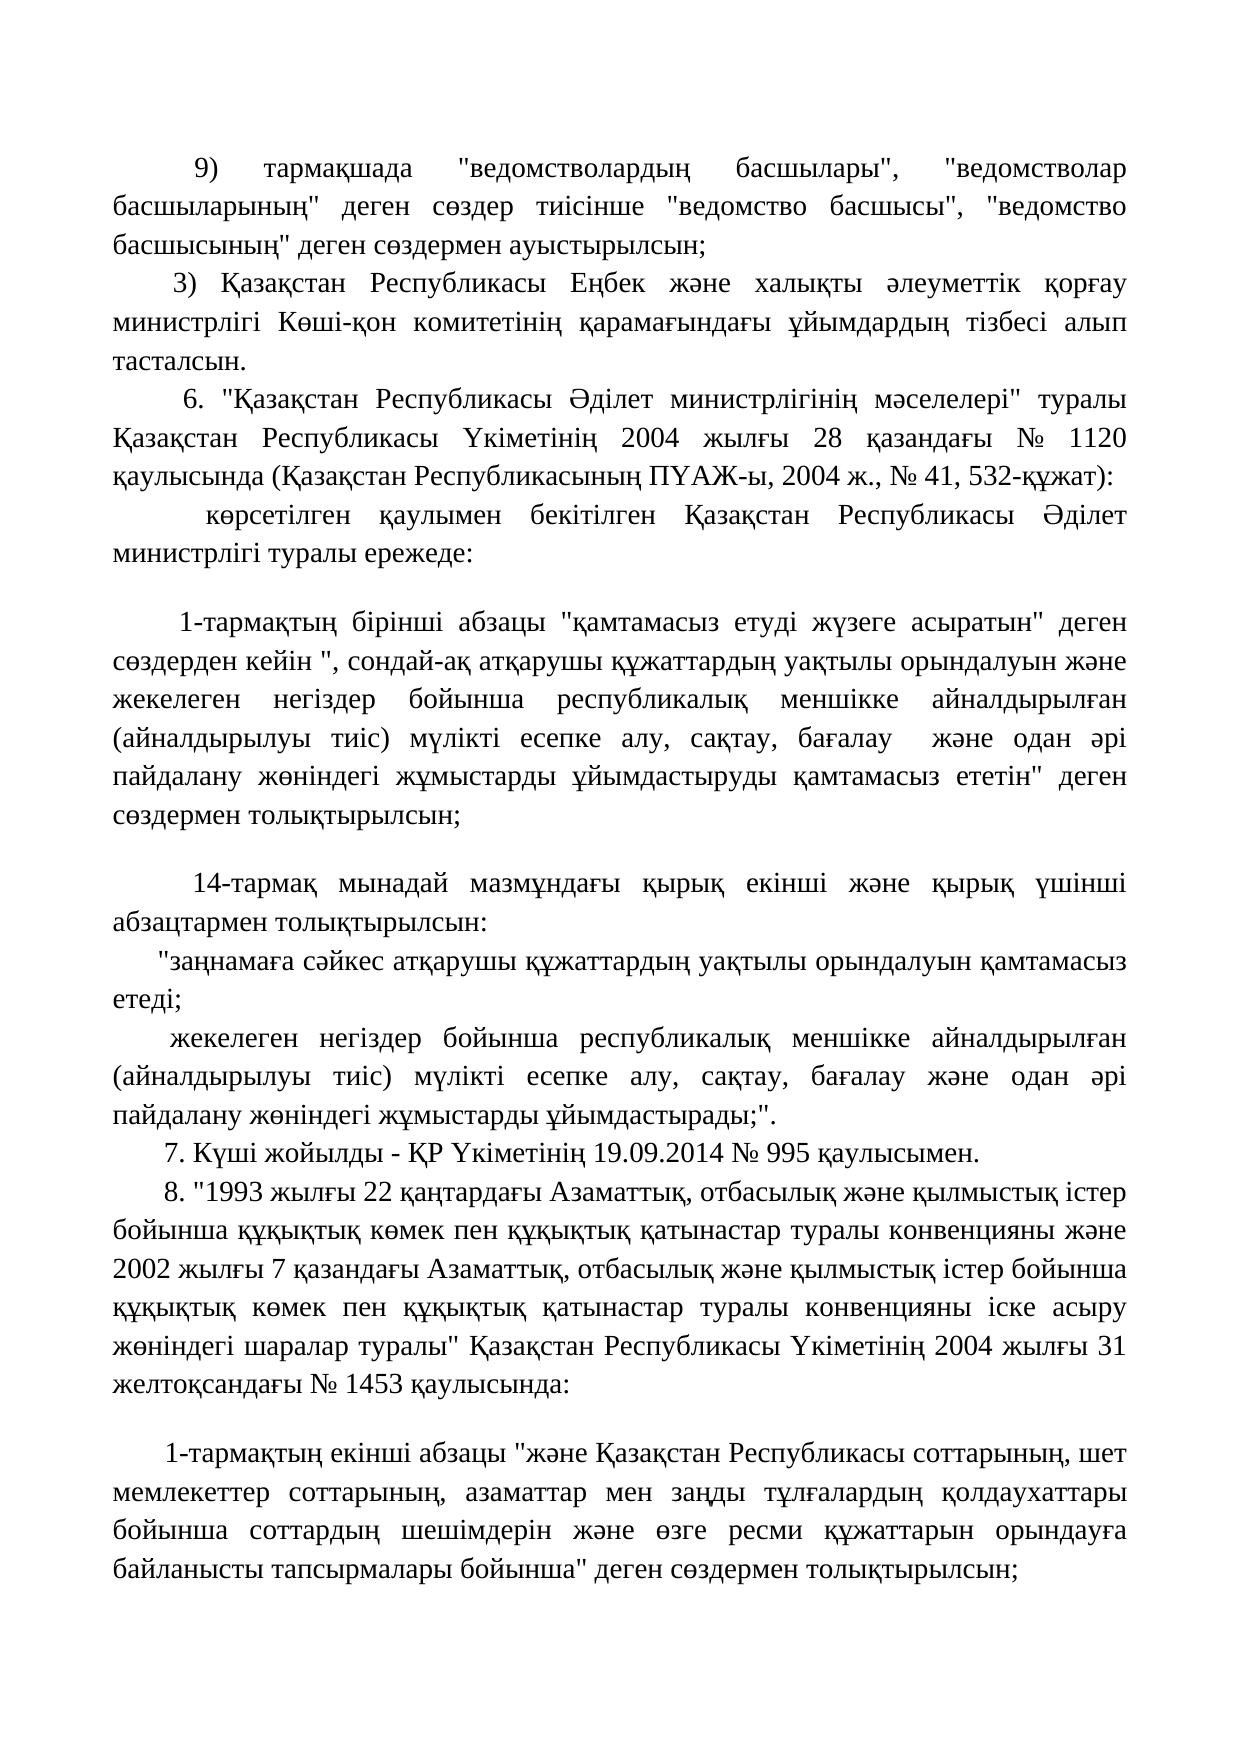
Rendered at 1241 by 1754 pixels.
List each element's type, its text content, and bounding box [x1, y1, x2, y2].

text 1-тармақтың екінші абзацы "және Қазақстан Республикасы соттарының, шет мемлекеттер соттарының, азаматтар мен заңды тұлғалардың қолдаухаттары бойынша соттардың шешімдерін және өзге ресми құжаттарын орындауға байланысты тапсырмалары бойынша" деген сөздермен толықтырылсын; [112, 1435, 1128, 1584]
text 9) тармақшада "ведомстволардың басшылары", "ведомстволар басшыларының" деген сөздер тиісінше "ведомство басшысы", "ведомство басшысының" деген сөздермен ауыстырылсын; [112, 150, 1128, 261]
text 8. "1993 жылғы 22 қаңтардағы Азаматтық, отбасылық және қылмыстық істер бойынша құқықтық көмек пен құқықтық қатынастар туралы конвенцияны және 2002 жылғы 7 қазандағы Азаматтық, отбасылық және қылмыстық істер бойынша құқықтық көмек пен құқықтық қатынастар туралы конвенцияны іске асыру жөніндегі шаралар туралы" Қазақстан Республикасы Үкіметінің 2004 жылғы 31 желтоқсандағы № 1453 қаулысында: [112, 1174, 1128, 1400]
text 1-тармақтың бірінші абзацы "қамтамасыз етуді жүзеге асыратын" деген сөздерден кейін ", сондай-ақ атқарушы құжаттардың уақтылы орындалуын және жекелеген негіздер бойынша республикалық меншікке айналдырылған (айналдырылуы тиіс) мүлікті есепке алу, сақтау, бағалау және одан әрі пайдалану жөніндегі жұмыстарды ұйымдастыруды қамтамасыз ететін" деген сөздермен толықтырылсын; [112, 604, 1128, 830]
text жекелеген негіздер бойынша республикалық меншікке айналдырылған (айналдырылуы тиіс) мүлікті есепке алу, сақтау, бағалау және одан әрі пайдалану жөніндегі жұмыстарды ұйымдастырады;". [112, 1020, 1128, 1130]
text 3) Қазақстан Республикасы Еңбек және халықты әлеуметтік қорғау министрлігі Көші-қон комитетінің қарамағындағы ұйымдардың тізбесі алып тасталсын. [112, 266, 1128, 376]
text көрсетілген қаулымен бекітілген Қазақстан Республикасы Әділет министрлігі туралы ережеде: [112, 497, 1128, 569]
text "заңнамаға сәйкес атқарушы құжаттардың уақтылы орындалуын қамтамасыз етеді; [112, 943, 1128, 1015]
text 7. Күші жойылды - ҚР Үкіметінің 19.09.2014 № 995 қаулысымен. [112, 1135, 1128, 1169]
text 14-тармақ мынадай мазмұндағы қырық екінші және қырық үшінші абзацтармен толықтырылсын: [112, 866, 1128, 938]
text 6. "Қазақстан Республикасы Әділет министрлігінің мәселелері" туралы Қазақстан Республикасы Үкіметінің 2004 жылғы 28 қазандағы № 1120 қаулысында (Қазақстан Республикасының ПҮАЖ-ы, 2004 ж., № 41, 532-құжат): [112, 381, 1128, 492]
